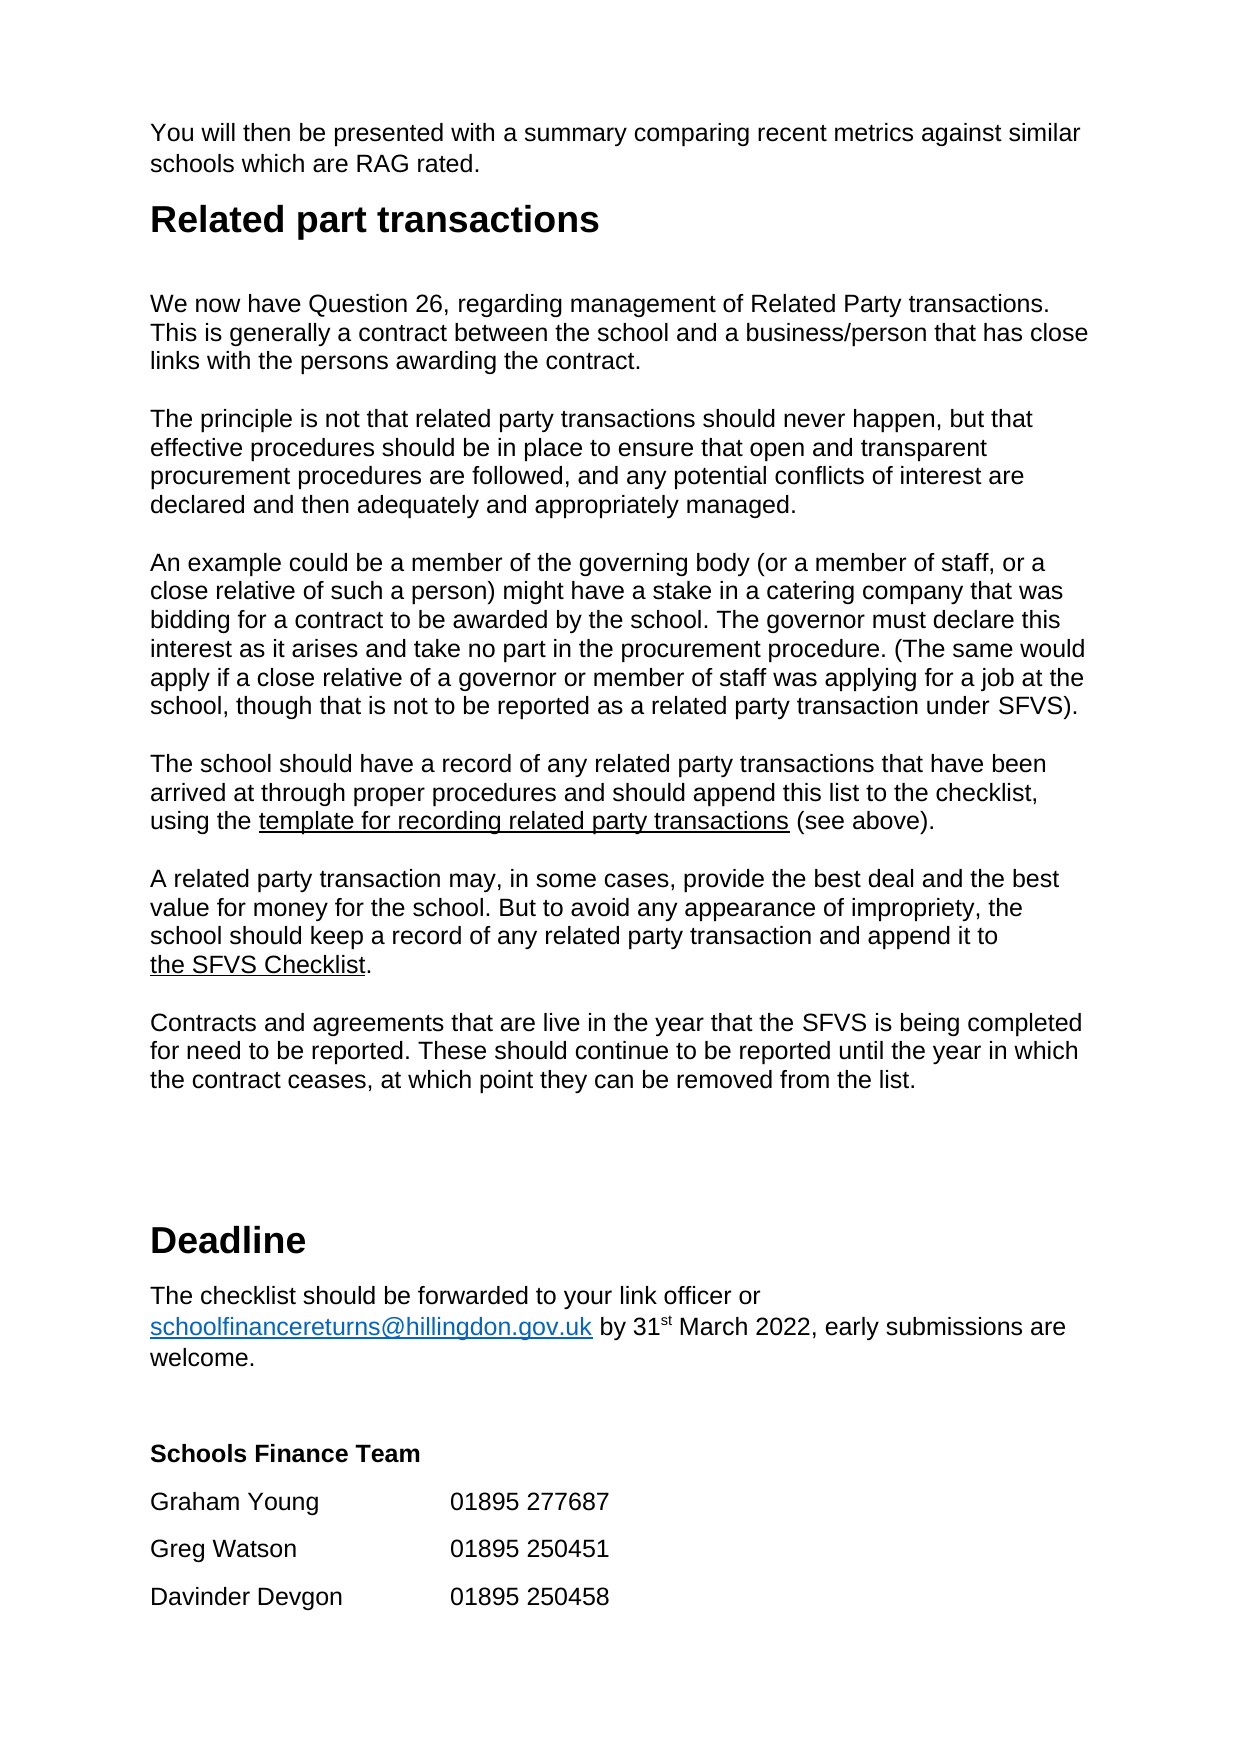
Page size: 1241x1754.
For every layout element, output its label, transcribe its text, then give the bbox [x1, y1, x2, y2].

text Contracts and agreements that are live in the year that the SFVS is being completed [150, 1008, 1090, 1036]
text the SFVS Checklist. [150, 950, 1090, 979]
text for need to be reported. These should continue to be reported until the year in which [150, 1036, 1090, 1065]
text The checklist should be forwarded to your link officer or schoolfinancereturns@hillingdon.gov.uk by 31st March 2022, early submissions are welcome. [150, 1281, 1090, 1372]
text the contract ceases, at which point they can be removed from the list. [150, 1065, 1090, 1094]
text effective procedures should be in place to ensure that open and transparent [150, 433, 1090, 461]
text links with the persons awarding the contract. [150, 346, 1090, 375]
text Graham Young 01895 277687 [150, 1486, 1090, 1515]
text We now have Question 26, regarding management of Related Party transactions. [150, 289, 1090, 318]
text Related part transactions [150, 197, 1090, 240]
text Schools Finance Team [150, 1439, 1090, 1467]
text Greg Watson 01895 250451 [150, 1534, 1090, 1563]
text An example could be a member of the governing body (or a member of staff, or a close relative of such a person) might have a stake in a catering company that was bidding for a contract to be awarded by the school. The governor must declare this interest as it arises and take no part in the procurement procedure. (The same would apply if a close relative of a governor or member of staff was applying for a job at the school, though that is not to be reported as a related party transaction under SFVS). [150, 548, 1090, 720]
text school should keep a record of any related party transaction and append it to [150, 921, 1090, 950]
text A related party transaction may, in some cases, provide the best deal and the best [150, 864, 1090, 893]
text value for money for the school. But to avoid any appearance of impropriety, the [150, 893, 1090, 921]
text procurement procedures are followed, and any potential conflicts of interest are [150, 461, 1090, 490]
text This is generally a contract between the school and a business/person that has close [150, 318, 1090, 346]
text using the template for recording related party transactions (see above). [150, 806, 1090, 835]
text declared and then adequately and appropriately managed. [150, 490, 1090, 519]
text The principle is not that related party transactions should never happen, but that [150, 404, 1090, 433]
text arrived at through proper procedures and should append this list to the checklist, [150, 778, 1090, 806]
text Davinder Devgon 01895 250458 [150, 1582, 1090, 1611]
text You will then be presented with a summary comparing recent metrics against similar schools which are RAG rated. [150, 118, 1090, 178]
text The school should have a record of any related party transactions that have been [150, 749, 1090, 778]
text Deadline [150, 1218, 1090, 1261]
